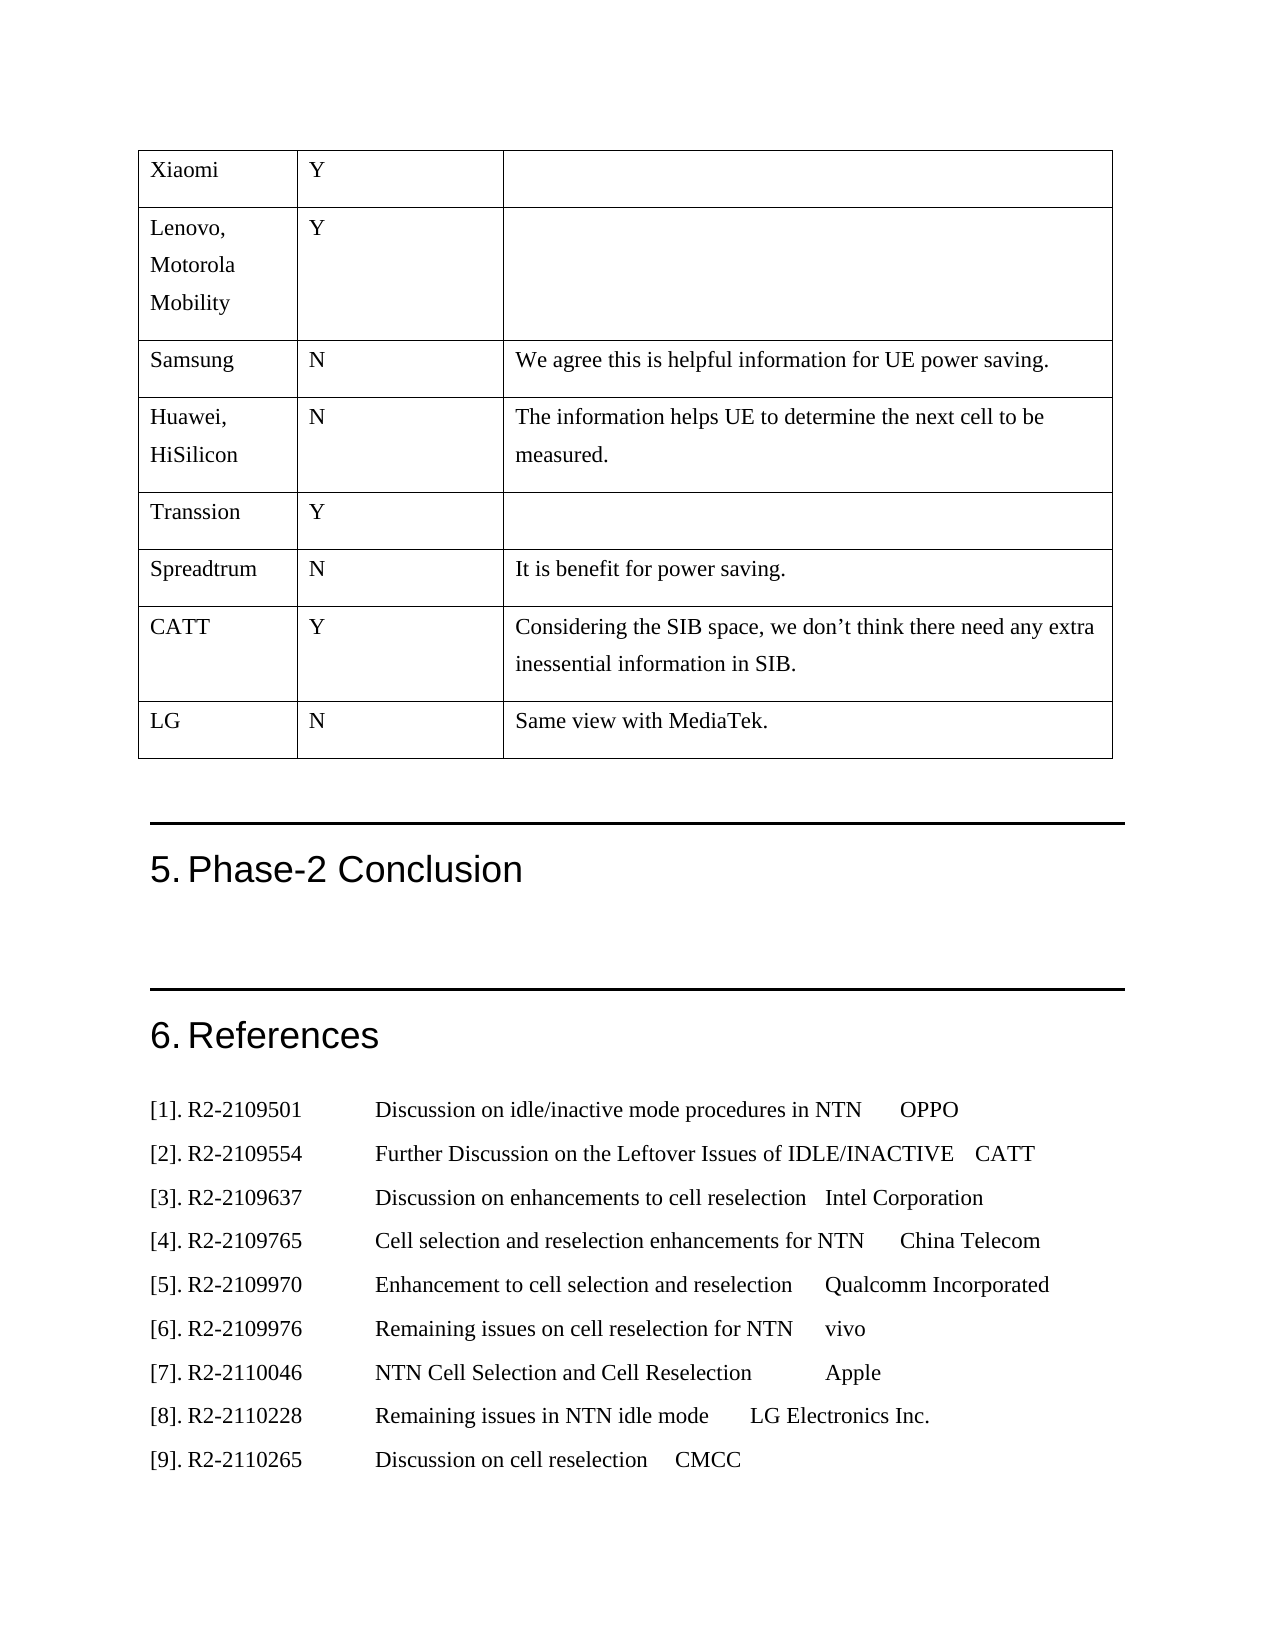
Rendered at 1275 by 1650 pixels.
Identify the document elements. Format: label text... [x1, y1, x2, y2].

title R2-2109976 Remaining issues on cell reselection for NTN vivo [150, 1309, 1125, 1347]
title R2-2109765 Cell selection and reselection enhancements for NTN China Telecom [150, 1222, 1125, 1259]
table_cell Considering the SIB space, we don’t think there need any extra inessential information in SIB. [504, 607, 1112, 701]
title R2-2110265 Discussion on cell reselection CMCC [150, 1441, 1125, 1478]
table_cell We agree this is helpful information for UE power saving. [504, 341, 1112, 397]
table_cell CATT [139, 607, 297, 701]
table_cell Samsung [139, 341, 297, 397]
table_cell Lenovo, Motorola Mobility [139, 208, 297, 339]
table_cell Spreadtrum [139, 550, 297, 606]
table_cell N [298, 398, 503, 492]
table_cell Huawei, HiSilicon [139, 398, 297, 492]
table_cell Y [298, 208, 503, 339]
title R2-2109554 Further Discussion on the Leftover Issues of IDLE/INACTIVE CATT [150, 1134, 1125, 1172]
table_cell N [298, 341, 503, 397]
table_cell Y [298, 151, 503, 207]
table_cell Same view with MediaTek. [504, 702, 1112, 758]
title R2-2109970 Enhancement to cell selection and reselection Qualcomm Incorporated [150, 1266, 1125, 1303]
table_cell [504, 151, 1112, 207]
table_cell [504, 493, 1112, 549]
table_cell Xiaomi [139, 151, 297, 207]
table_cell Transsion [139, 493, 297, 549]
table_cell LG [139, 702, 297, 758]
table_cell N [298, 550, 503, 606]
table_cell [504, 208, 1112, 339]
table_cell N [298, 702, 503, 758]
title R2-2110046 NTN Cell Selection and Cell Reselection Apple [150, 1353, 1125, 1391]
subtitle Phase-2 Conclusion [150, 825, 1125, 906]
table_cell It is benefit for power saving. [504, 550, 1112, 606]
table_cell The information helps UE to determine the next cell to be measured. [504, 398, 1112, 492]
title R2-2109501 Discussion on idle/inactive mode procedures in NTN OPPO [150, 1091, 1125, 1128]
subtitle References [150, 991, 1125, 1072]
table_cell Y [298, 493, 503, 549]
title R2-2110228 Remaining issues in NTN idle mode LG Electronics Inc. [150, 1397, 1125, 1434]
title R2-2109637 Discussion on enhancements to cell reselection Intel Corporation [150, 1178, 1125, 1216]
table_cell Y [298, 607, 503, 701]
